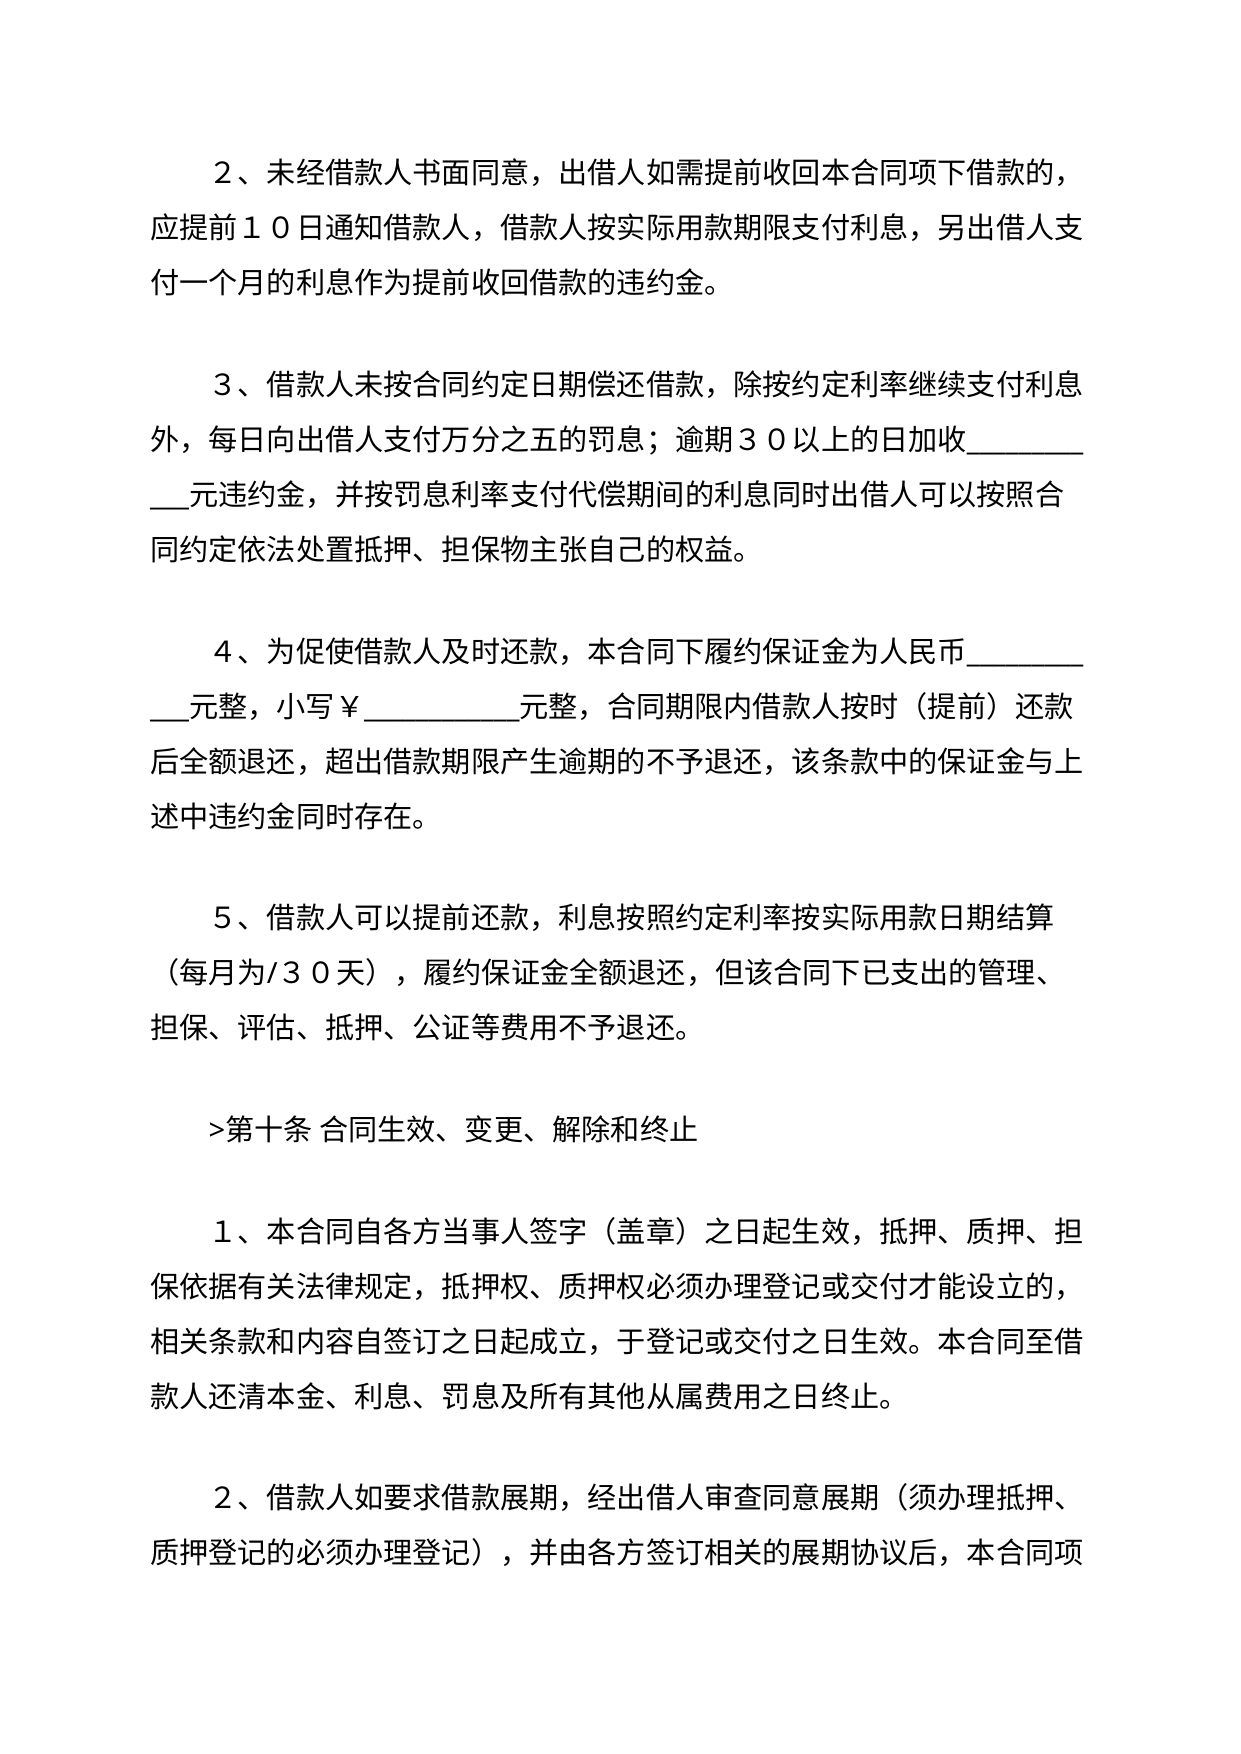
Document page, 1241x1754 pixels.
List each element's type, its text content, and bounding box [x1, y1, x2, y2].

text ５、借款人可以提前还款，利息按照约定利率按实际用款日期结算（每月为/３０天），履约保证金全额退还，但该合同下已支出的管理、担保、评估、抵押、公证等费用不予退还。 [150, 895, 1090, 1047]
text >第十条 合同生效、变更、解除和终止 [150, 1107, 1090, 1149]
text ３、借款人未按合同约定日期偿还借款，除按约定利率继续支付利息外，每日向出借人支付万分之五的罚息；逾期３０以上的日加收____________元违约金，并按罚息利率支付代偿期间的利息同时出借人可以按照合同约定依法处置抵押、担保物主张自己的权益。 [150, 362, 1090, 569]
text ４、为促使借款人及时还款，本合同下履约保证金为人民币____________元整，小写￥____________元整，合同期限内借款人按时（提前）还款后全额退还，超出借款期限产生逾期的不予退还，该条款中的保证金与上述中违约金同时存在。 [150, 628, 1090, 835]
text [150, 1475, 1090, 1572]
text ２、未经借款人书面同意，出借人如需提前收回本合同项下借款的，应提前１０日通知借款人，借款人按实际用款期限支付利息，另出借人支付一个月的利息作为提前收回借款的违约金。 [150, 150, 1090, 302]
text １、本合同自各方当事人签字（盖章）之日起生效，抵押、质押、担保依据有关法律规定，抵押权、质押权必须办理登记或交付才能设立的，相关条款和内容自签订之日起成立，于登记或交付之日生效。本合同至借款人还清本金、利息、罚息及所有其他从属费用之日终止。 [150, 1208, 1090, 1416]
